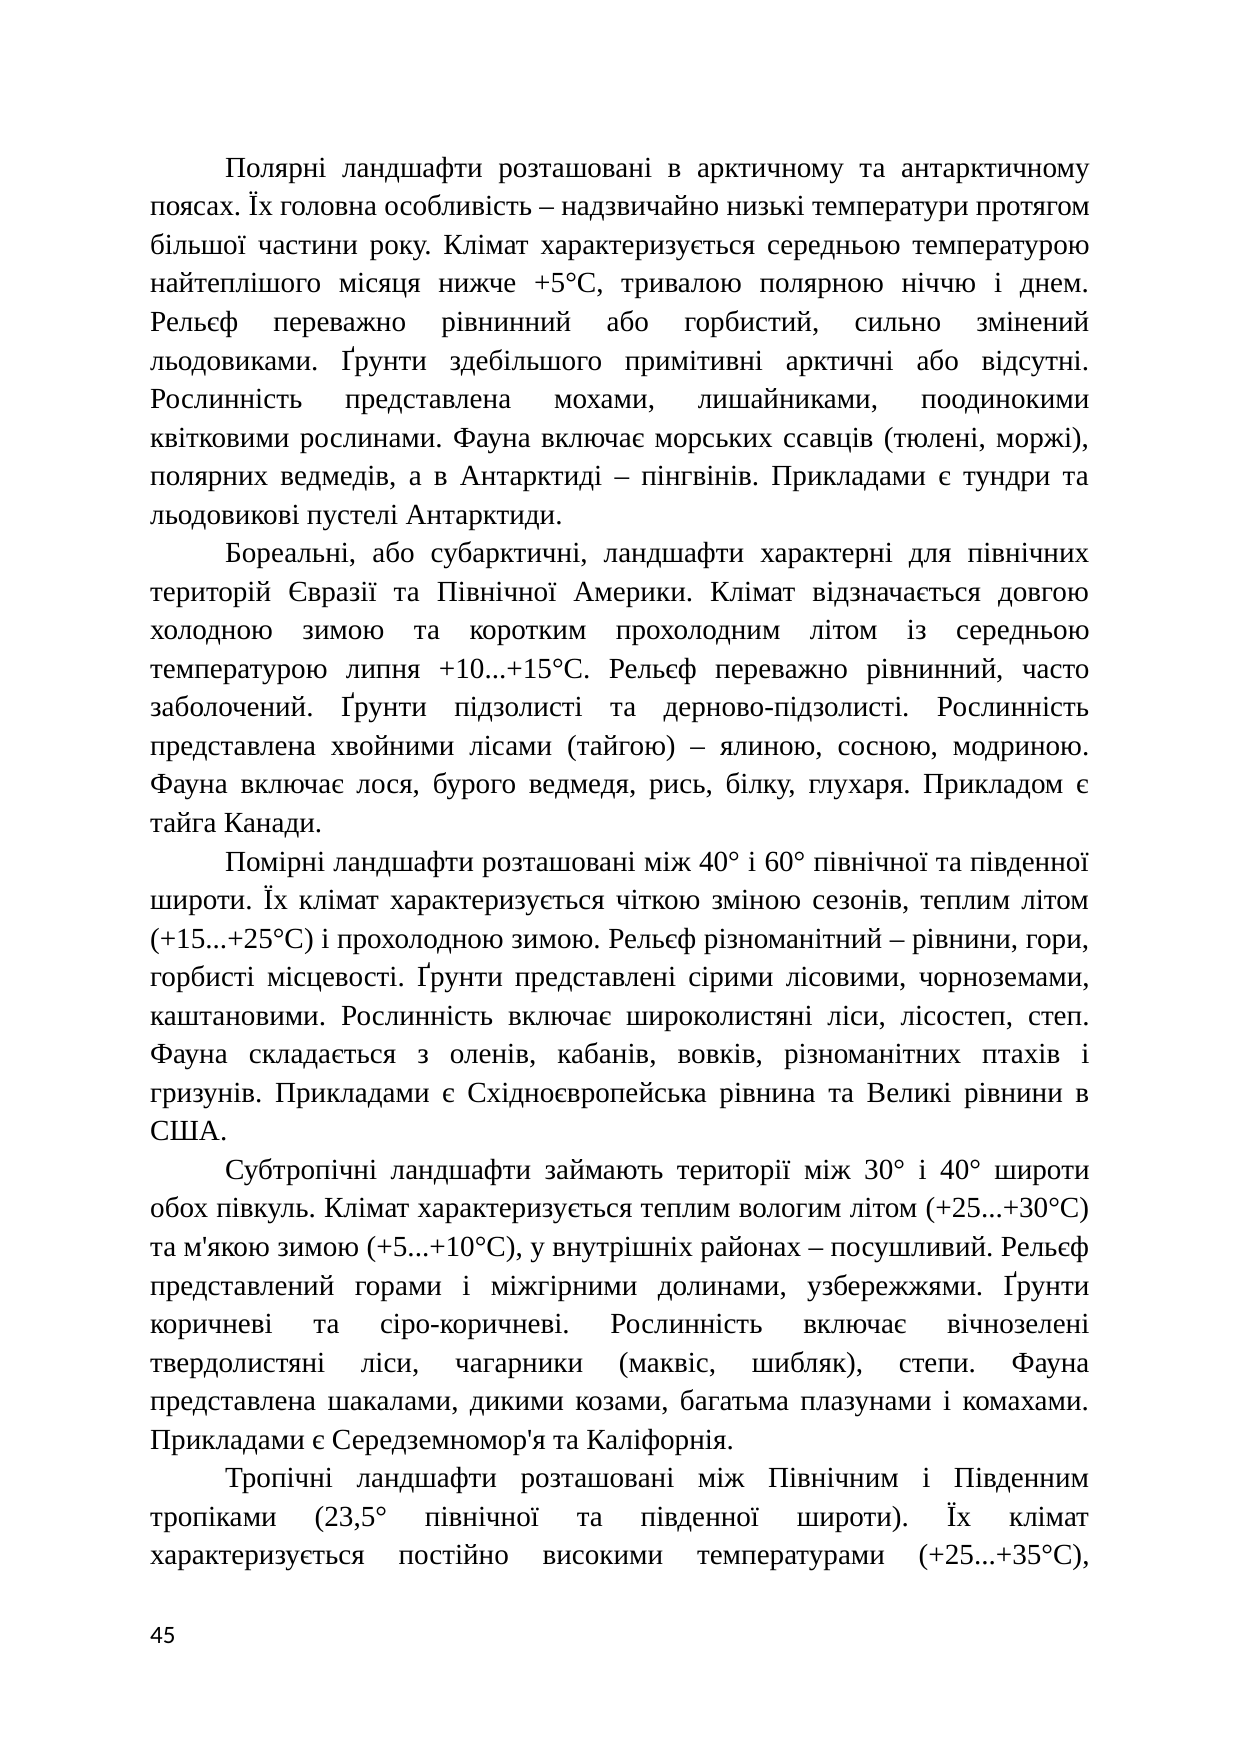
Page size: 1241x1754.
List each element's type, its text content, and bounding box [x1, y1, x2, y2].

text Бореальні, або субарктичні, ландшафти характерні для північних територій Євразії та Північної Америки. Клімат відзначається довгою холодною зимою та коротким прохолодним літом із середньою температурою липня +10...+15°C. Рельєф переважно рівнинний, часто заболочений. Ґрунти підзолисті та дерново-підзолисті. Рослинність представлена хвойними лісами (тайгою) – ялиною, сосною, модриною. Фауна включає лося, бурого ведмедя, рись, білку, глухаря. Прикладом є тайга Канади. [150, 535, 1090, 839]
text Помірні ландшафти розташовані між 40° і 60° північної та південної широти. Їх клімат характеризується чіткою зміною сезонів, теплим літом (+15...+25°C) і прохолодною зимою. Рельєф різноманітний – рівнини, гори, горбисті місцевості. Ґрунти представлені сірими лісовими, чорноземами, каштановими. Рослинність включає широколистяні ліси, лісостеп, степ. Фауна складається з оленів, кабанів, вовків, різноманітних птахів і гризунів. Прикладами є Східноєвропейська рівнина та Великі рівнини в США. [150, 844, 1090, 1147]
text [150, 1460, 1090, 1571]
text Субтропічні ландшафти займають території між 30° і 40° широти обох півкуль. Клімат характеризується теплим вологим літом (+25...+30°C) та м'якою зимою (+5...+10°C), у внутрішніх районах – посушливий. Рельєф представлений горами і міжгірними долинами, узбережжями. Ґрунти коричневі та сіро-коричневі. Рослинність включає вічнозелені твердолистяні ліси, чагарники (маквіс, шибляк), степи. Фауна представлена шакалами, дикими козами, багатьма плазунами і комахами. Прикладами є Середземномор'я та Каліфорнія. [150, 1152, 1090, 1455]
text Полярні ландшафти розташовані в арктичному та антарктичному поясах. Їх головна особливість – надзвичайно низькі температури протягом більшої частини року. Клімат характеризується середньою температурою найтеплішого місяця нижче +5°C, тривалою полярною ніччю і днем. Рельєф переважно рівнинний або горбистий, сильно змінений льодовиками. Ґрунти здебільшого примітивні арктичні або відсутні. Рослинність представлена мохами, лишайниками, поодинокими квітковими рослинами. Фауна включає морських ссавців (тюлені, моржі), полярних ведмедів, а в Антарктиді – пінгвінів. Прикладами є тундри та льодовикові пустелі Антарктиди. [150, 150, 1090, 530]
